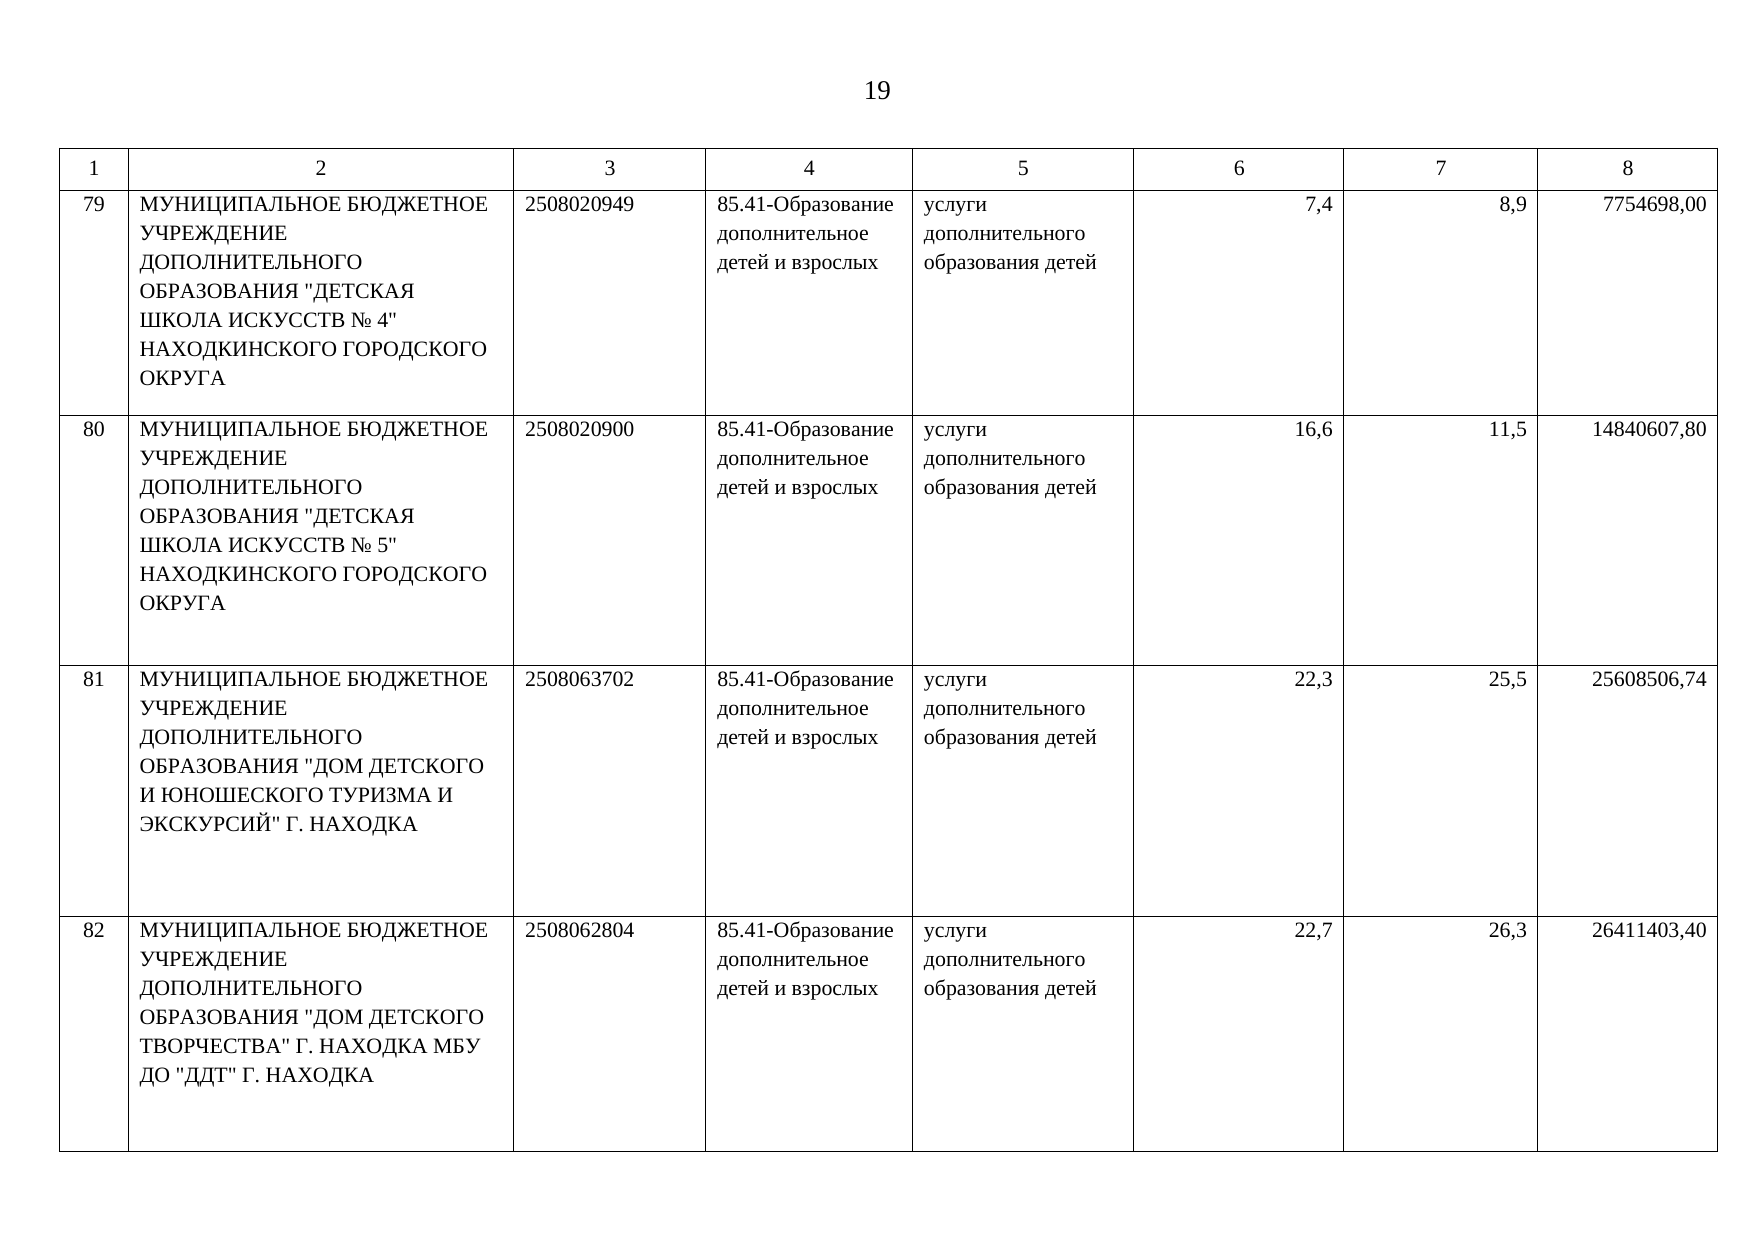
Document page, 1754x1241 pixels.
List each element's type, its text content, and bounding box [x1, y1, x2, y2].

table_cell 26411403,40 [1538, 917, 1717, 1151]
table_cell 2508020949 [514, 191, 705, 415]
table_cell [706, 917, 912, 1151]
table_cell 26,3 [1344, 917, 1537, 1151]
table_cell 11,5 [1344, 416, 1537, 665]
table_cell 1 [60, 149, 128, 190]
table_cell 8,9 [1344, 191, 1537, 415]
table_cell 85.41-Образование дополнительное детей и взрослых [706, 666, 912, 916]
table_cell 14840607,80 [1538, 416, 1717, 665]
table_cell 2 [129, 149, 513, 190]
table_cell 7 [1344, 149, 1537, 190]
table_cell 85.41-Образование дополнительное детей и взрослых [706, 416, 912, 665]
table_cell 5 [913, 149, 1133, 190]
table_cell 2508063702 [514, 666, 705, 916]
table_cell 25,5 [1344, 666, 1537, 916]
table_cell 80 [60, 416, 128, 665]
table_cell 82 [60, 917, 128, 1151]
table_cell услуги дополнительного образования детей [913, 666, 1133, 916]
table_cell МУНИЦИПАЛЬНОЕ БЮДЖЕТНОЕ УЧРЕЖДЕНИЕ ДОПОЛНИТЕЛЬНОГО ОБРАЗОВАНИЯ "ДЕТСКАЯ ШКОЛА ИСКУССТВ № 4" НАХОДКИНСКОГО ГОРОДСКОГО ОКРУГА [129, 191, 513, 415]
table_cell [913, 917, 1133, 1151]
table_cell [706, 191, 912, 415]
table_cell 8 [1538, 149, 1717, 190]
table_cell 7754698,00 [1538, 191, 1717, 415]
table_cell 81 [60, 666, 128, 916]
table_cell МУНИЦИПАЛЬНОЕ БЮДЖЕТНОЕ УЧРЕЖДЕНИЕ ДОПОЛНИТЕЛЬНОГО ОБРАЗОВАНИЯ "ДОМ ДЕТСКОГО ТВОРЧЕСТВА" Г. НАХОДКА МБУ ДО "ДДТ" Г. НАХОДКА [129, 917, 513, 1151]
table_cell 2508020900 [514, 416, 705, 665]
table_cell 25608506,74 [1538, 666, 1717, 916]
table_cell 22,3 [1134, 666, 1343, 916]
table_cell 3 [514, 149, 705, 190]
table_cell МУНИЦИПАЛЬНОЕ БЮДЖЕТНОЕ УЧРЕЖДЕНИЕ ДОПОЛНИТЕЛЬНОГО ОБРАЗОВАНИЯ "ДЕТСКАЯ ШКОЛА ИСКУССТВ № 5" НАХОДКИНСКОГО ГОРОДСКОГО ОКРУГА [129, 416, 513, 665]
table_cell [913, 191, 1133, 415]
table_cell 2508062804 [514, 917, 705, 1151]
table_cell 16,6 [1134, 416, 1343, 665]
table_cell услуги дополнительного образования детей [913, 416, 1133, 665]
table_cell 22,7 [1134, 917, 1343, 1151]
table_cell 79 [60, 191, 128, 415]
table_cell 4 [706, 149, 912, 190]
table_cell МУНИЦИПАЛЬНОЕ БЮДЖЕТНОЕ УЧРЕЖДЕНИЕ ДОПОЛНИТЕЛЬНОГО ОБРАЗОВАНИЯ "ДОМ ДЕТСКОГО И ЮНОШЕСКОГО ТУРИЗМА И ЭКСКУРСИЙ" Г. НАХОДКА [129, 666, 513, 916]
table_cell 7,4 [1134, 191, 1343, 415]
table_cell 6 [1134, 149, 1343, 190]
